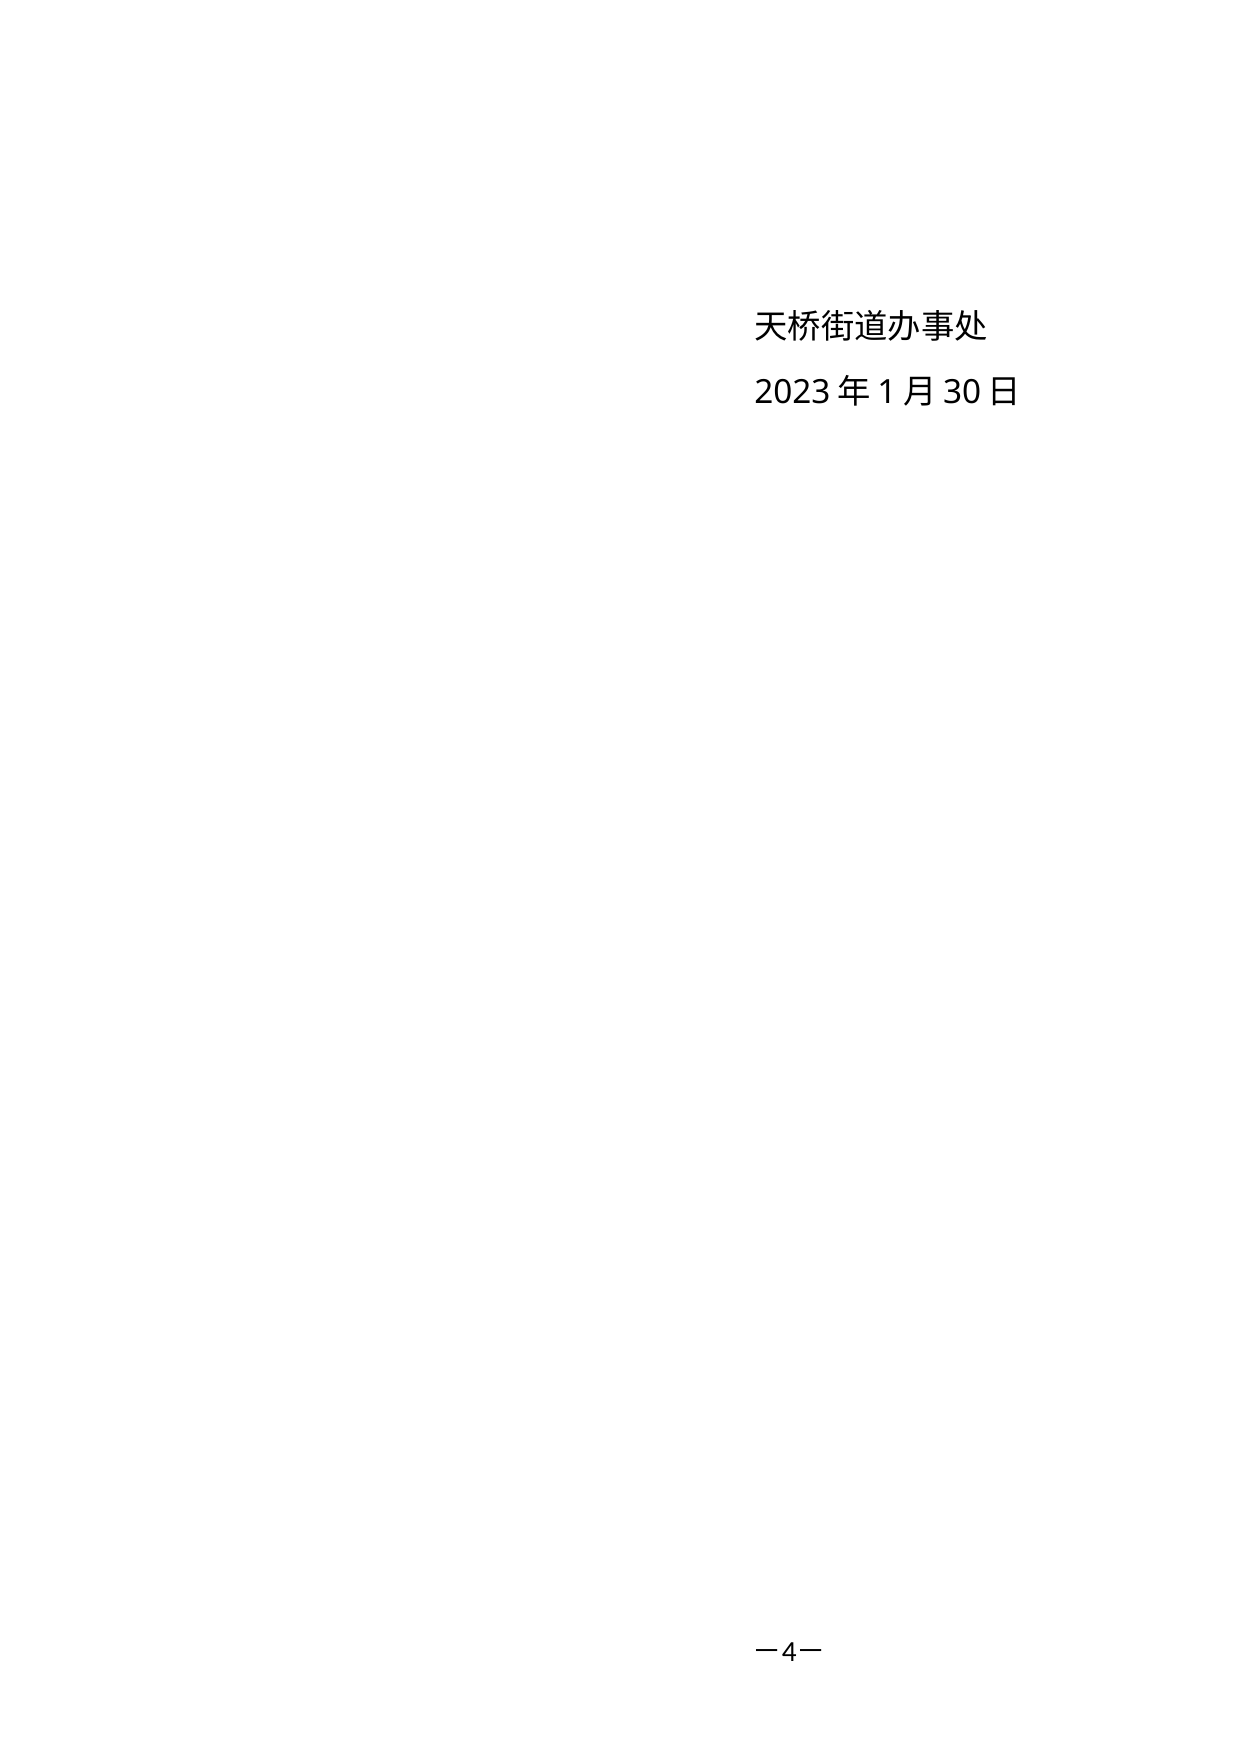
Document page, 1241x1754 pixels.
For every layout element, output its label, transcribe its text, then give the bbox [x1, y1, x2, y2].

list 2023年1月30日 [187, 357, 1053, 422]
list 天桥街道办事处 [187, 292, 1053, 357]
